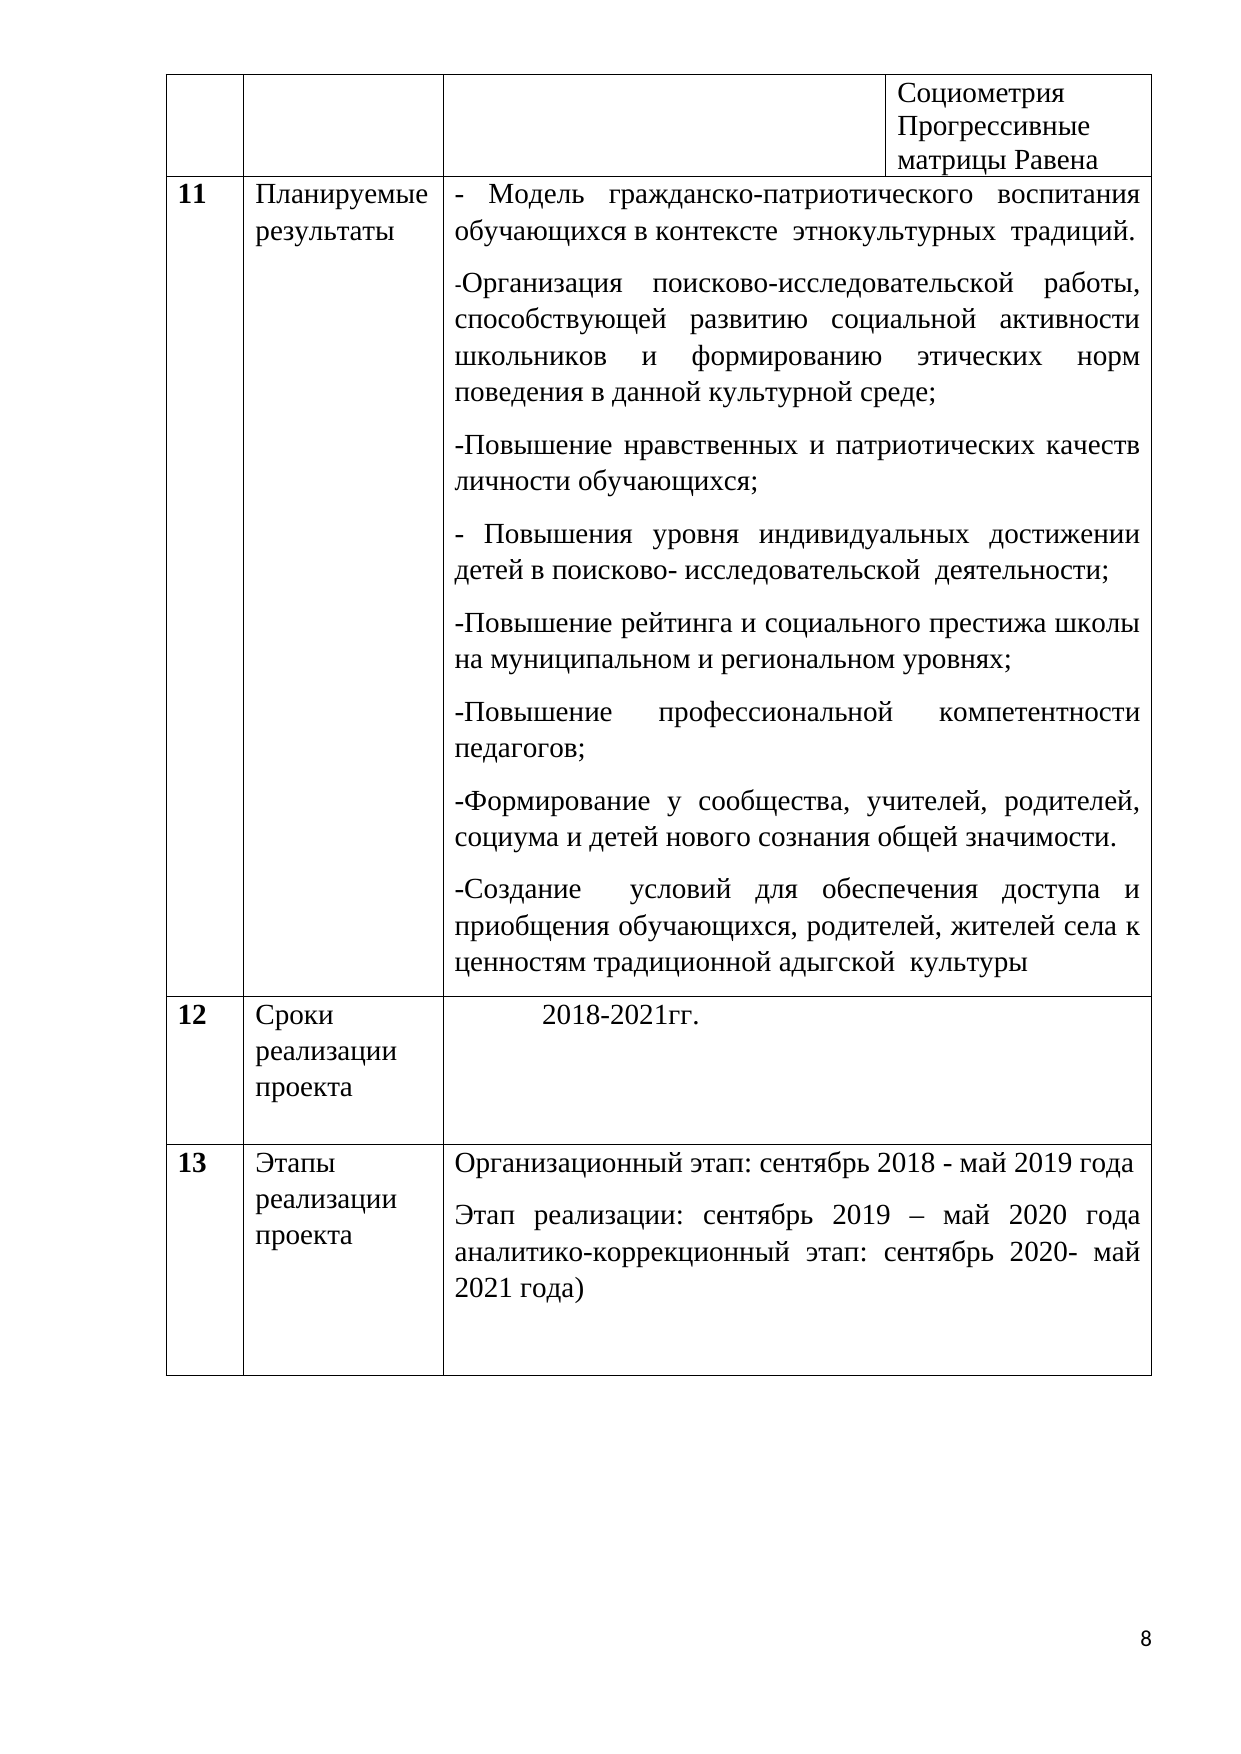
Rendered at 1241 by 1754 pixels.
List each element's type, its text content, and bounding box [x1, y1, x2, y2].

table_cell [444, 75, 885, 176]
table_cell 13 [167, 1145, 243, 1375]
table_cell Организационный этап: сентябрь 2018 - май 2019 года Этап реализации: сентябрь 2019 – май 2020 года аналитико-коррекционный этап: сентябрь 2020- май 2021 года) [444, 1145, 1151, 1375]
table_cell 2018-2021гг. [444, 997, 1151, 1144]
table_cell Сроки реализации проекта [244, 997, 443, 1144]
table_cell 11 [167, 177, 243, 996]
table_cell Этапы реализации проекта [244, 1145, 443, 1375]
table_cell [886, 75, 1151, 176]
table_cell 12 [167, 997, 243, 1144]
table_cell - Модель гражданско-патриотического воспитания обучающихся в контексте этнокультурных традиций. -Организация поисково-исследовательской работы, способствующей развитию социальной активности школьников и формированию этических норм поведения в данной культурной среде; -Повышение нравственных и патриотических качеств личности обучающихся; - Повышения уровня индивидуальных достижении детей в поисково- исследовательской деятельности; -Повышение рейтинга и социального престижа школы на муниципальном и региональном уровнях; -Повышение профессиональной компетентности педагогов; -Формирование у сообщества, учителей, родителей, социума и детей нового сознания общей значимости. -Создание условий для обеспечения доступа и приобщения обучающихся, родителей, жителей села к ценностям традиционной адыгской культуры [444, 177, 1151, 996]
table_cell Планируемые результаты [244, 177, 443, 996]
